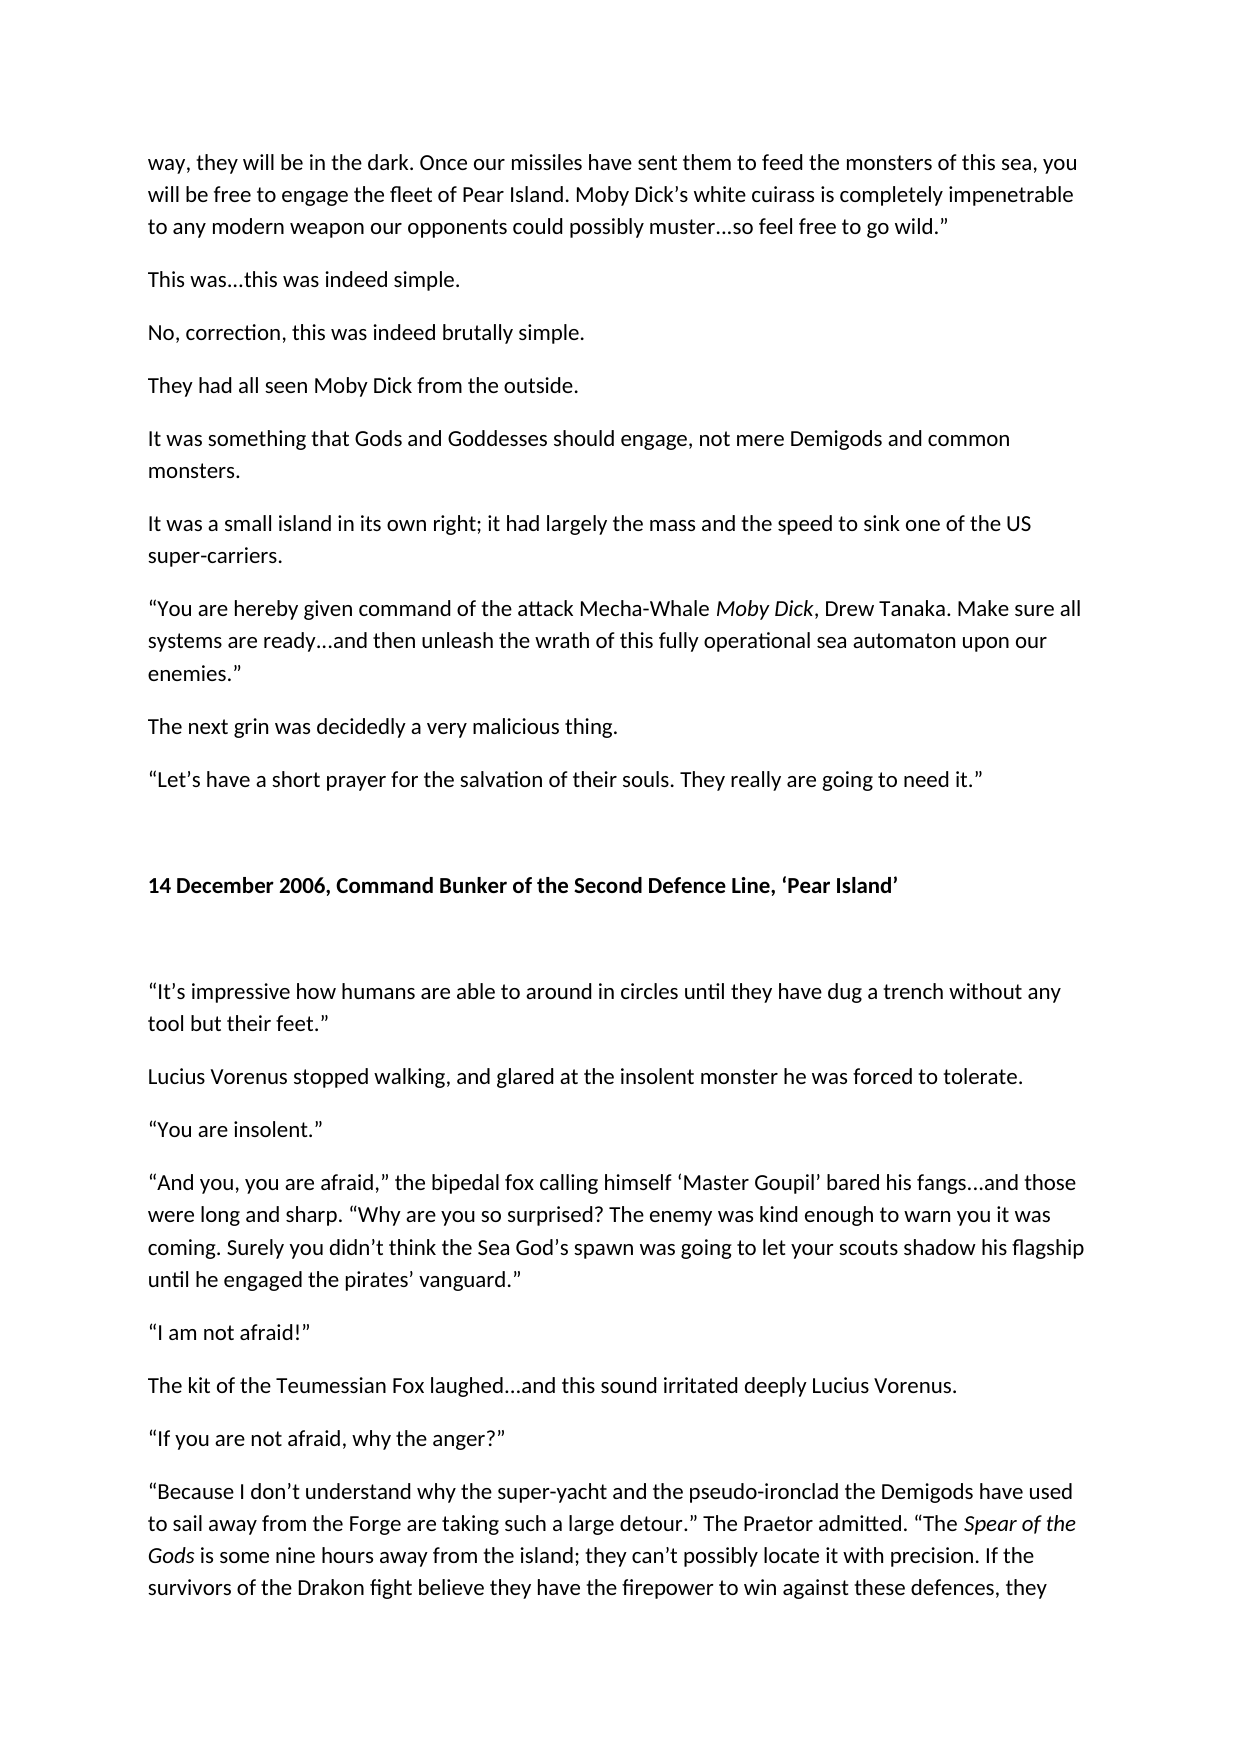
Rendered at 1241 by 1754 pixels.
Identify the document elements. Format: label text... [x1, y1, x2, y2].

text They had all seen Moby Dick from the outside. [148, 371, 1093, 399]
text “You are hereby given command of the attack Mecha-Whale Moby Dick, Drew Tanaka. Make sure all systems are ready...and then unleash the wrath of this fully operational sea automaton upon our enemies.” [148, 594, 1093, 687]
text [148, 1477, 1093, 1601]
text “You are insolent.” [148, 1115, 1093, 1143]
text “If you are not afraid, why the anger?” [148, 1424, 1093, 1452]
text No, correction, this was indeed brutally simple. [148, 318, 1093, 346]
text This was...this was indeed simple. [148, 265, 1093, 293]
text The next grin was decidedly a very malicious thing. [148, 712, 1093, 740]
text “And you, you are afraid,” the bipedal fox calling himself ‘Master Goupil’ bared his fangs...and those were long and sharp. “Why are you so surprised? The enemy was kind enough to warn you it was coming. Surely you didn’t think the Sea God’s spawn was going to let your scouts shadow his flagship until he engaged the pirates’ vanguard.” [148, 1168, 1093, 1293]
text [148, 148, 1093, 240]
text It was something that Gods and Goddesses should engage, not mere Demigods and common monsters. [148, 424, 1093, 484]
text “It’s impressive how humans are able to around in circles until they have dug a trench without any tool but their feet.” [148, 977, 1093, 1037]
text Lucius Vorenus stopped walking, and glared at the insolent monster he was forced to tolerate. [148, 1062, 1093, 1090]
text The kit of the Teumessian Fox laughed...and this sound irritated deeply Lucius Vorenus. [148, 1371, 1093, 1399]
text “Let’s have a short prayer for the salvation of their souls. They really are going to need it.” [148, 765, 1093, 793]
text 14 December 2006, Command Bunker of the Second Defence Line, ‘Pear Island’ [148, 871, 1093, 899]
text It was a small island in its own right; it had largely the mass and the speed to sink one of the US super-carriers. [148, 509, 1093, 569]
text “I am not afraid!” [148, 1318, 1093, 1346]
